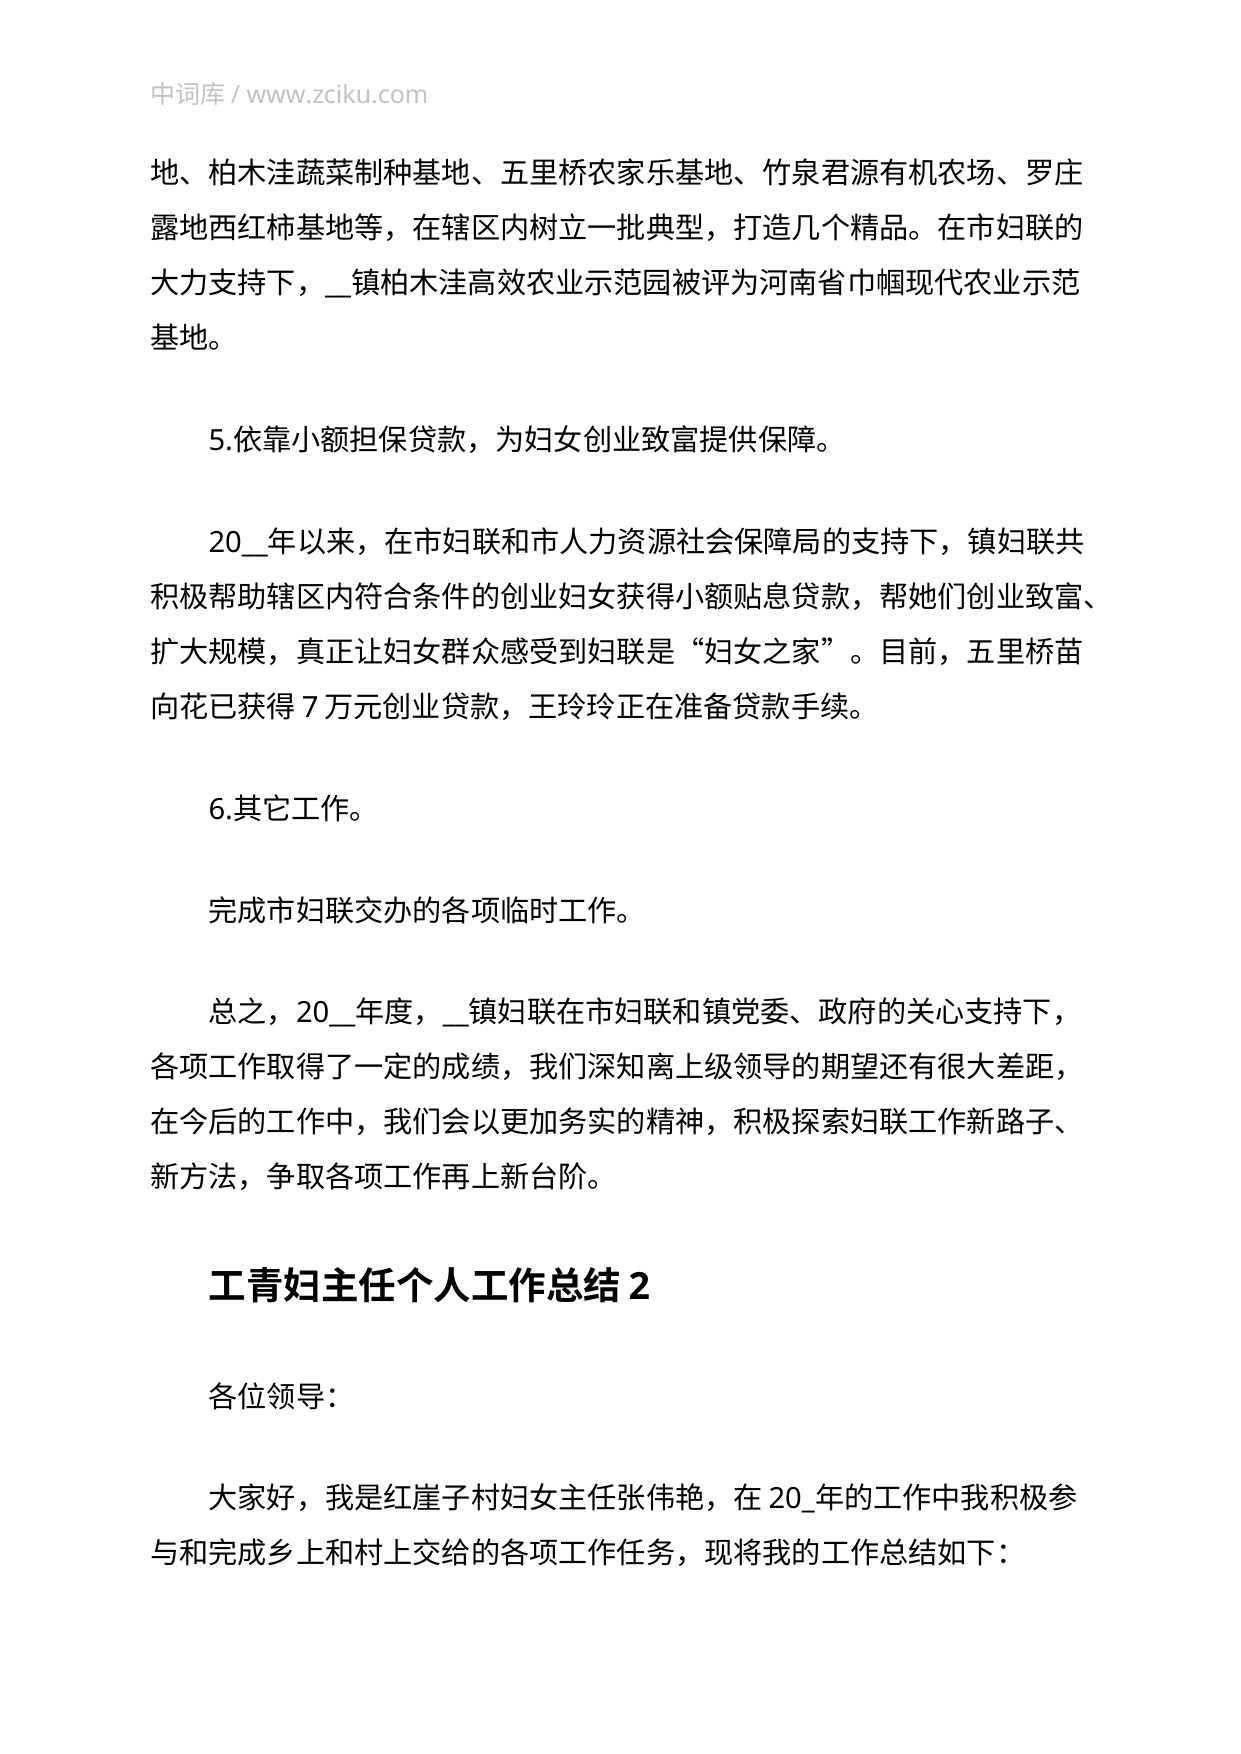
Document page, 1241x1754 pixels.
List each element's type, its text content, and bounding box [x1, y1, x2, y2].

text 5.依靠小额担保贷款，为妇女创业致富提供保障。 [150, 417, 1090, 459]
text 工青妇主任个人工作总结2 [150, 1256, 1090, 1310]
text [150, 150, 1090, 357]
text 总之，20__年度，__镇妇联在市妇联和镇党委、政府的关心支持下，各项工作取得了一定的成绩，我们深知离上级领导的期望还有很大差距，在今后的工作中，我们会以更加务实的精神，积极探索妇联工作新路子、新方法，争取各项工作再上新台阶。 [150, 989, 1090, 1196]
text 大家好，我是红崖子村妇女主任张伟艳，在20_年的工作中我积极参与和完成乡上和村上交给的各项工作任务，现将我的工作总结如下： [150, 1475, 1090, 1572]
text 各位领导： [150, 1373, 1090, 1416]
text 完成市妇联交办的各项临时工作。 [150, 887, 1090, 929]
text 20__年以来，在市妇联和市人力资源社会保障局的支持下，镇妇联共积极帮助辖区内符合条件的创业妇女获得小额贴息贷款，帮她们创业致富、扩大规模，真正让妇女群众感受到妇联是“妇女之家”。目前，五里桥苗向花已获得7万元创业贷款，王玲玲正在准备贷款手续。 [150, 518, 1090, 726]
text 6.其它工作。 [150, 785, 1090, 828]
